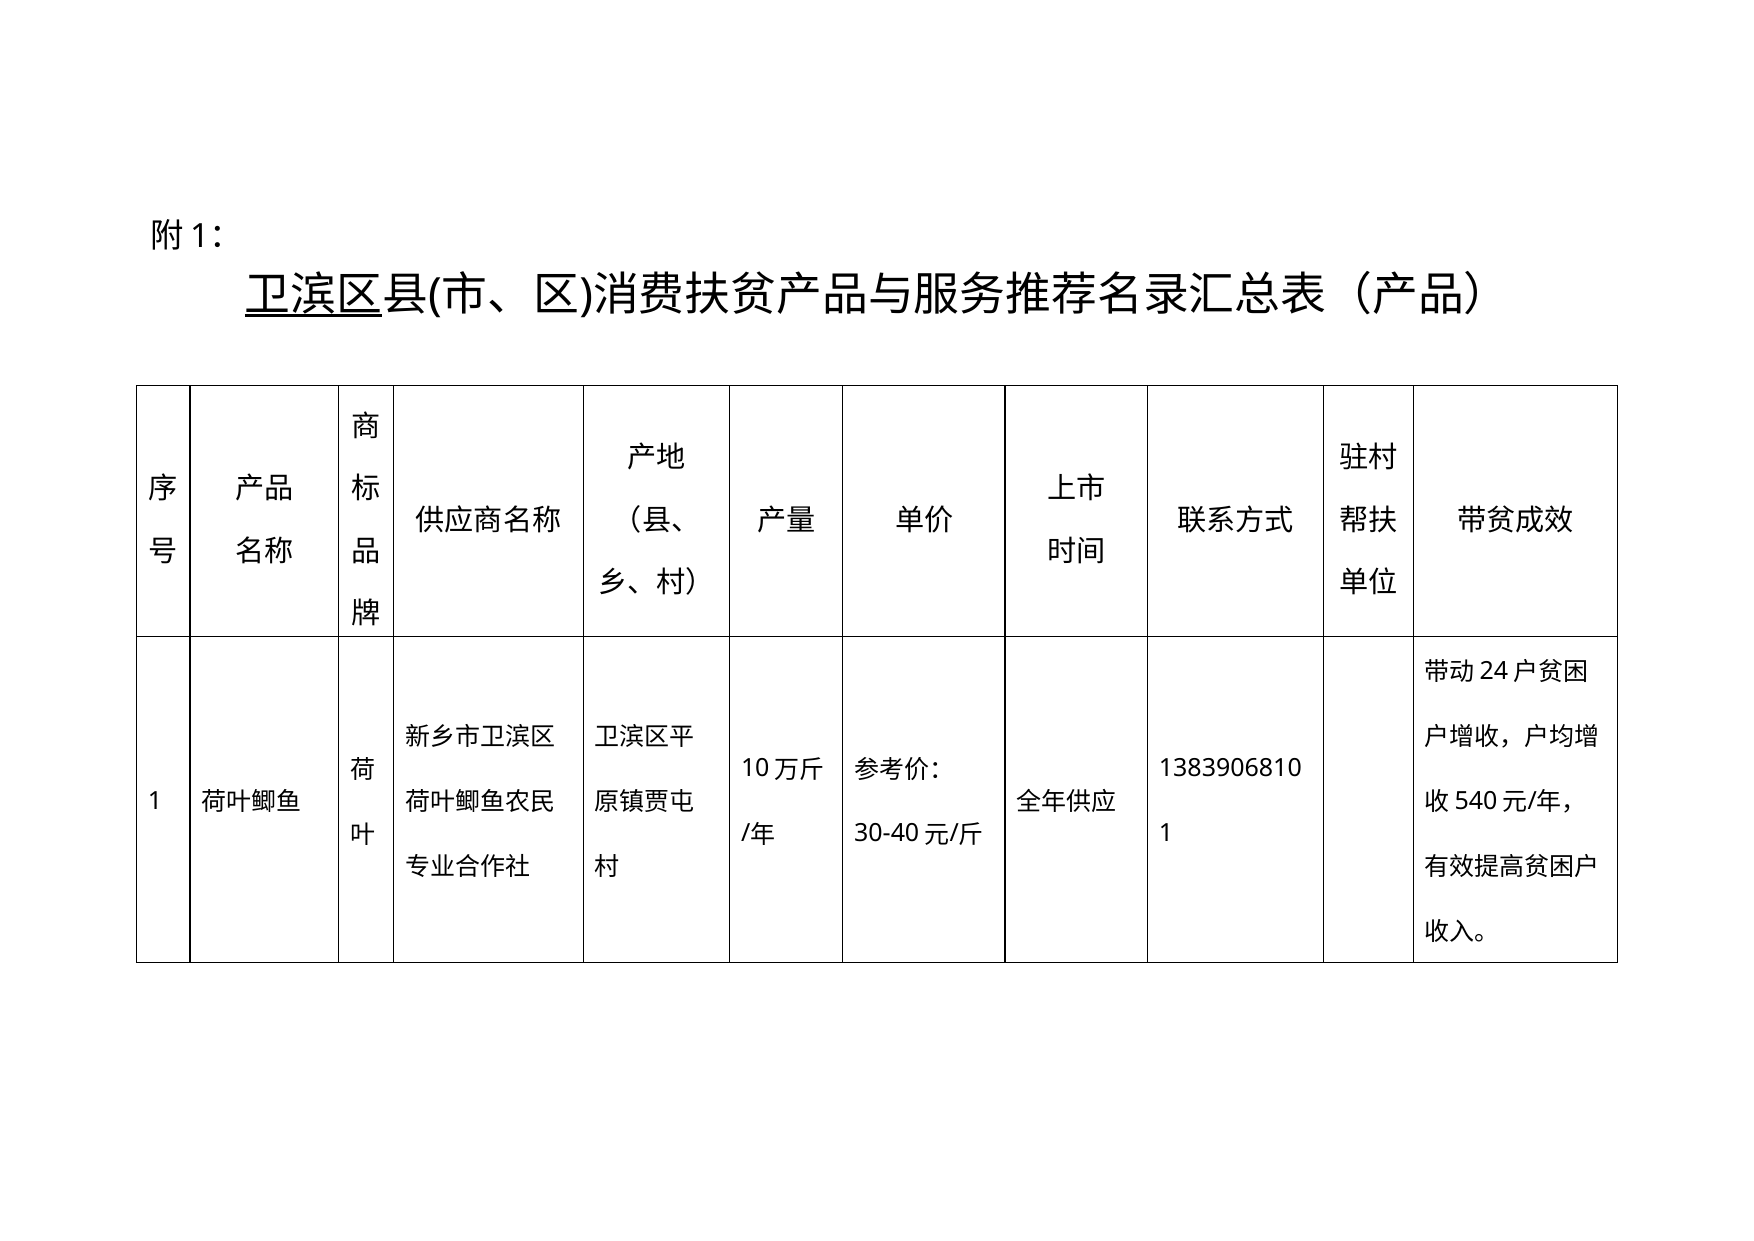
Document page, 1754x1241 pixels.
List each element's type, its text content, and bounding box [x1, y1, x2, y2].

table_header 产量 [730, 386, 842, 636]
table_header 驻村帮扶单位 [1324, 386, 1413, 636]
table_header 单价 [843, 386, 1004, 636]
table_cell [1324, 637, 1413, 962]
text 卫滨区县(市、区)消费扶贫产品与服务推荐名录汇总表（产品） [150, 260, 1604, 323]
table_header 序号 [137, 386, 189, 636]
table_cell 荷叶 [339, 637, 393, 962]
text 附1： [150, 198, 1604, 260]
table_cell 参考价： 30-40元/斤 [843, 637, 1004, 962]
table_cell 13839068101 [1148, 637, 1323, 962]
table_cell 带动24户贫困户增收，户均增收540元/年，有效提高贫困户收入。 [1414, 637, 1617, 962]
table_cell 1 [137, 637, 189, 962]
table_cell 10万斤/年 [730, 637, 842, 962]
table_cell 全年供应 [1006, 637, 1147, 962]
table_header 联系方式 [1148, 386, 1323, 636]
table_cell 卫滨区平原镇贾屯村 [584, 637, 729, 962]
table_header 带贫成效 [1414, 386, 1617, 636]
table_header 产品 名称 [191, 386, 338, 636]
table_header 商标 品牌 [339, 386, 393, 636]
table_header 产地 （县、乡、村） [584, 386, 729, 636]
table_cell 新乡市卫滨区荷叶鲫鱼农民专业合作社 [394, 637, 583, 962]
table_header 上市 时间 [1006, 386, 1147, 636]
table_cell 荷叶鲫鱼 [191, 637, 338, 962]
table_header 供应商名称 [394, 386, 583, 636]
